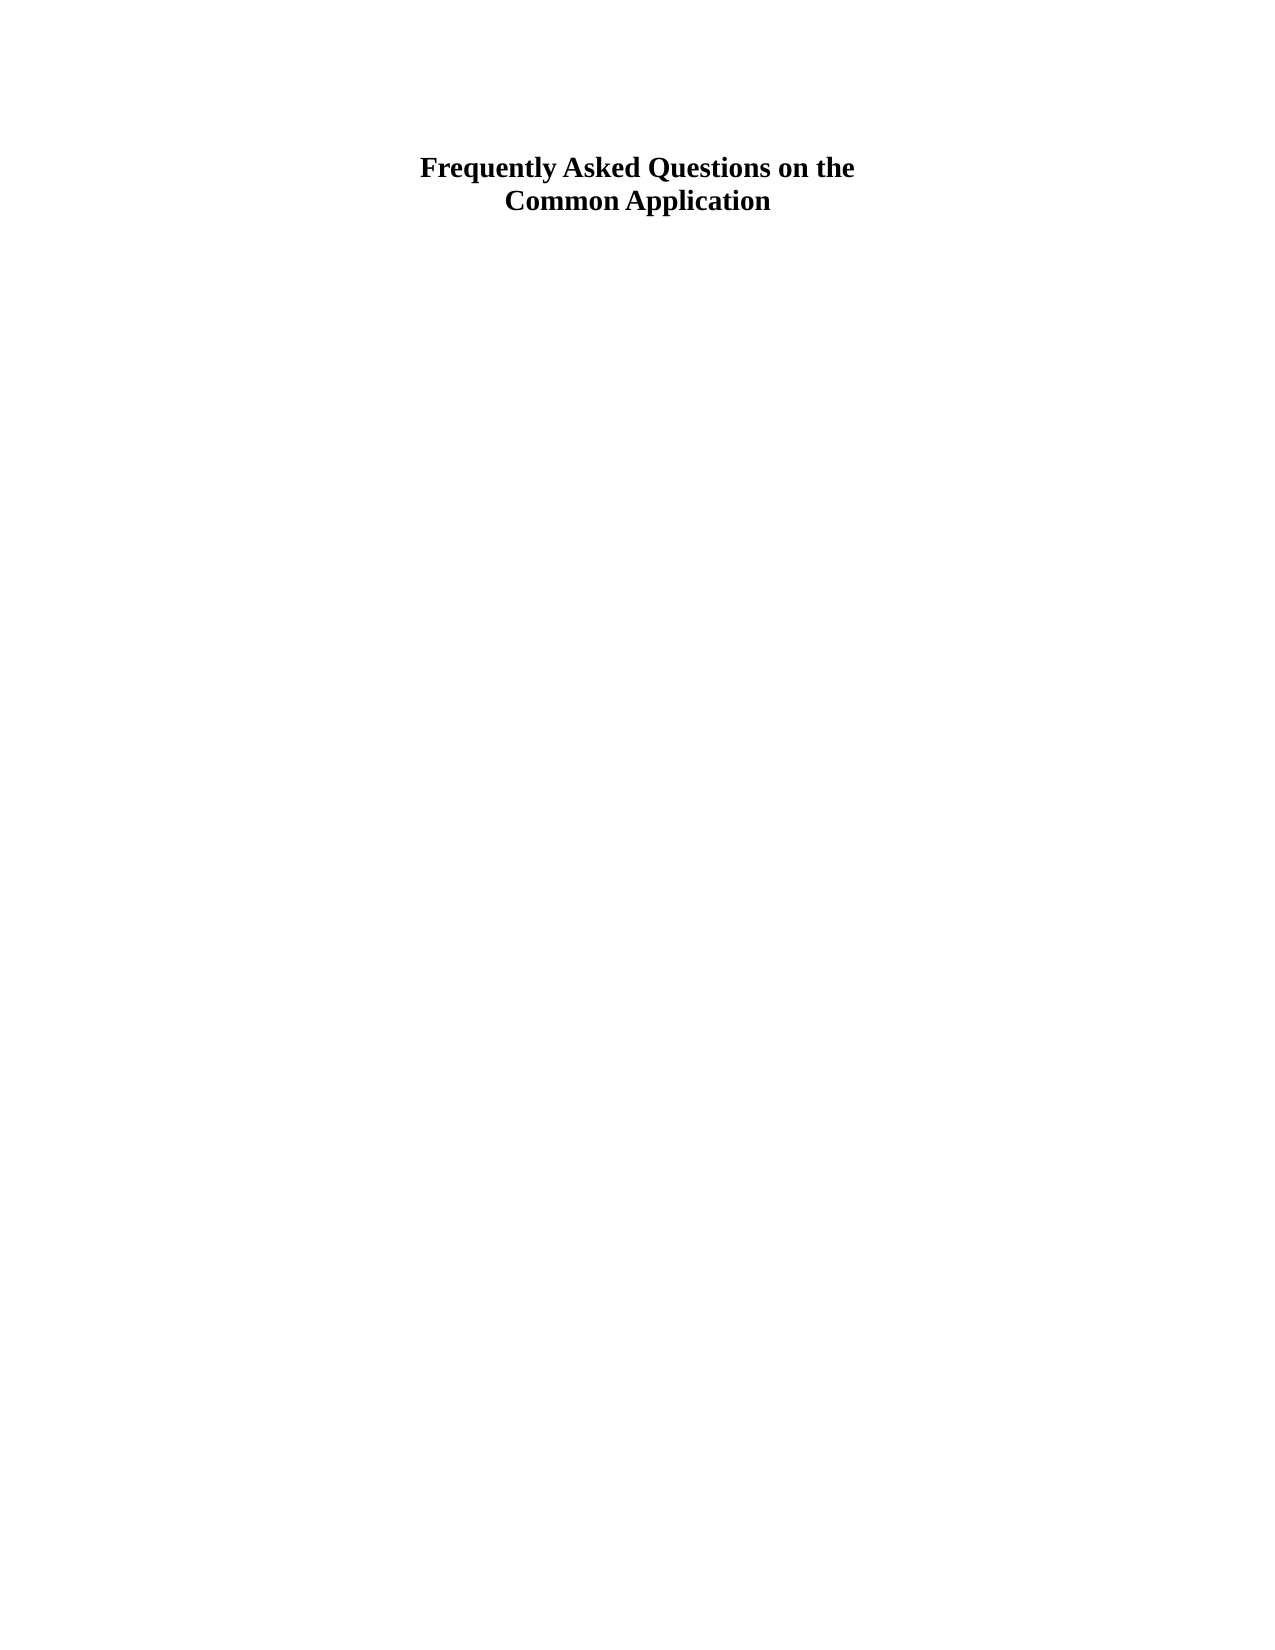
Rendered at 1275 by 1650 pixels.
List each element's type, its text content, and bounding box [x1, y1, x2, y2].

text Frequently Asked Questions on the [150, 150, 1125, 183]
text Common Application [150, 183, 1125, 217]
